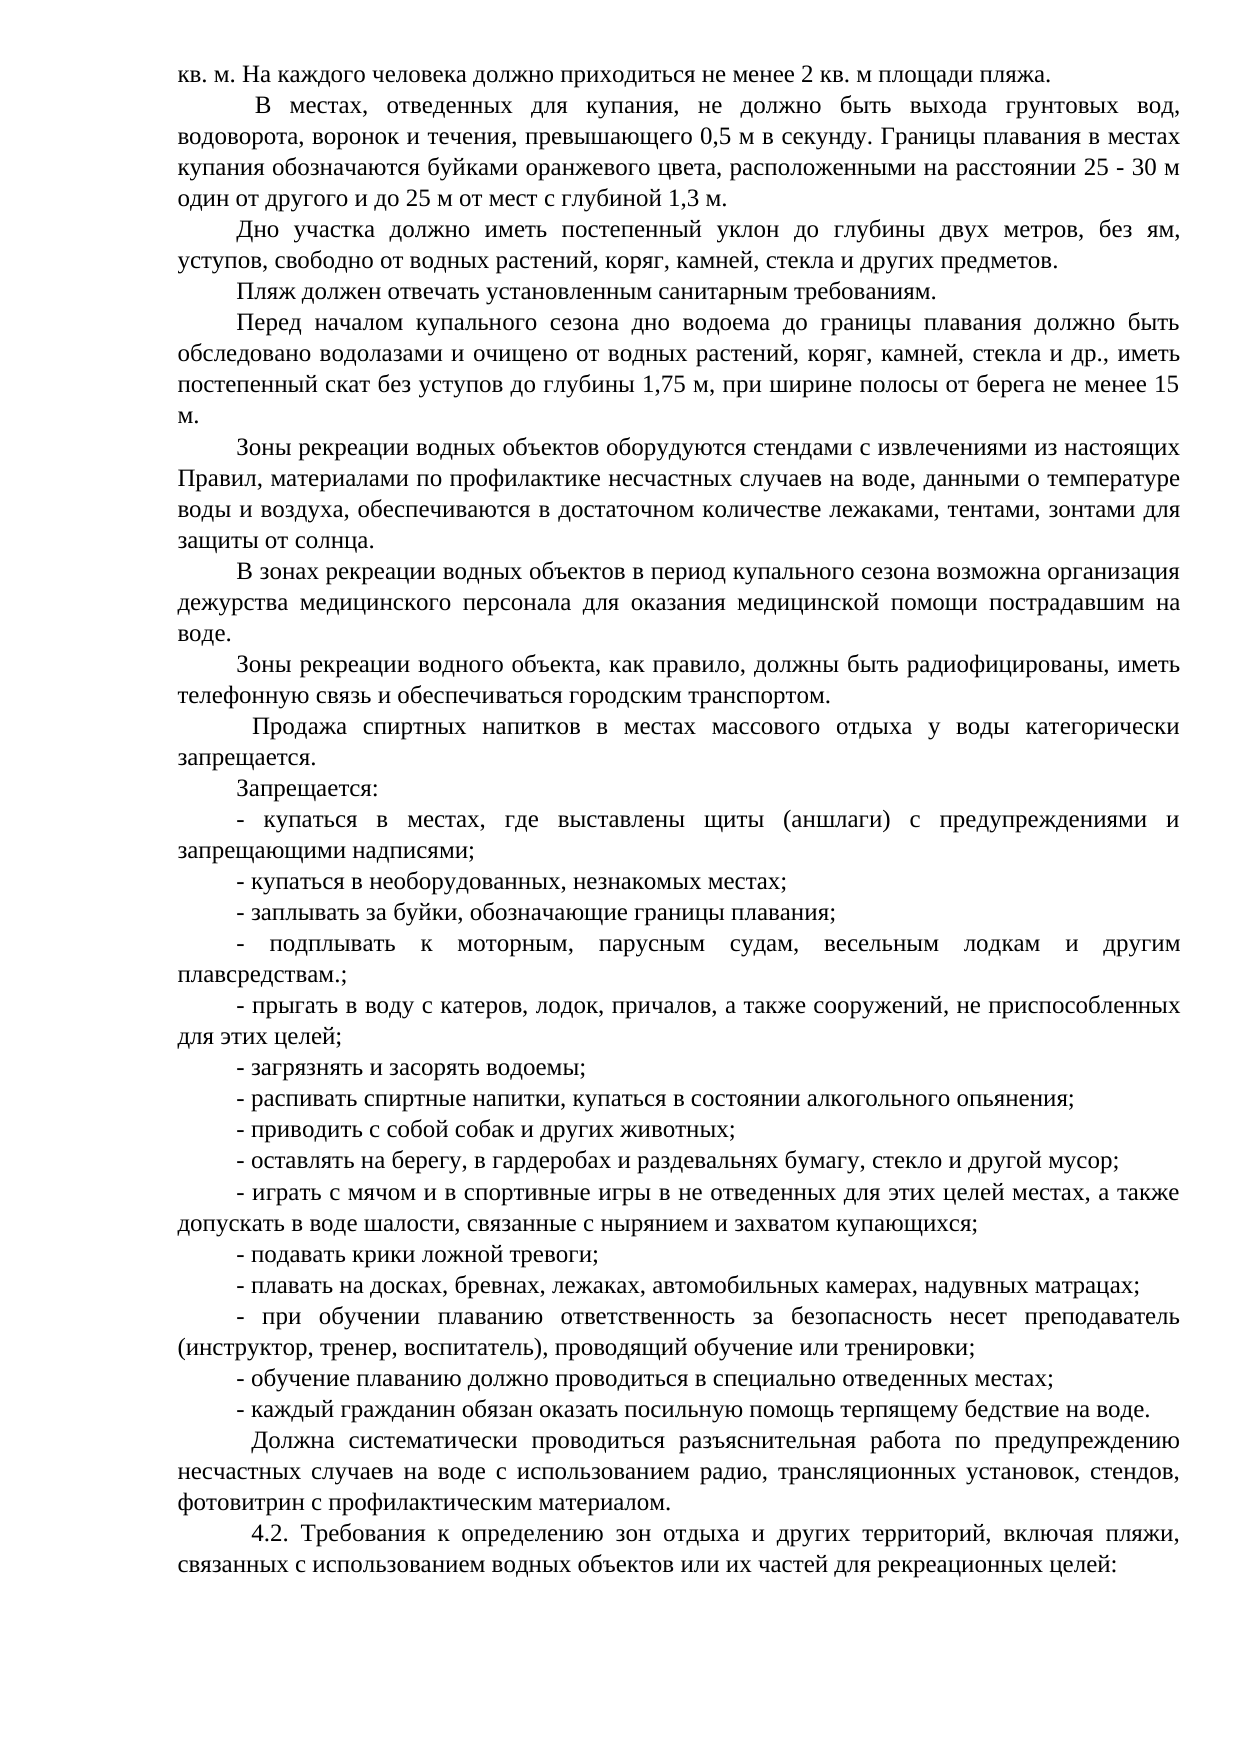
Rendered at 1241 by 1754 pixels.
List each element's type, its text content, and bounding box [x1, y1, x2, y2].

text - каждый гражданин обязан оказать посильную помощь терпящему бедствие на воде. [177, 1394, 1181, 1423]
text - загрязнять и засорять водоемы; [177, 1052, 1181, 1081]
text - приводить с собой собак и других животных; [177, 1114, 1181, 1143]
text - оставлять на берегу, в гардеробах и раздевальнях бумагу, стекло и другой мусор; [177, 1146, 1181, 1174]
text Пляж должен отвечать установленным санитарным требованиям. [177, 276, 1181, 305]
text Перед началом купального сезона дно водоема до границы плавания должно быть обследовано водолазами и очищено от водных растений, коряг, камней, стекла и др., иметь постепенный скат без уступов до глубины 1,75 м, при ширине полосы от берега не менее 15 м. [177, 307, 1181, 429]
text - подавать крики ложной тревоги; [177, 1239, 1181, 1267]
text Дно участка должно иметь постепенный уклон до глубины двух метров, без ям, уступов, свободно от водных растений, коряг, камней, стекла и других предметов. [177, 214, 1181, 274]
text Запрещается: [177, 773, 1181, 802]
text Зоны рекреации водного объекта, как правило, должны быть радиофицированы, иметь телефонную связь и обеспечиваться городским транспортом. [177, 649, 1181, 709]
text - прыгать в воду с катеров, лодок, причалов, а также сооружений, не приспособленных для этих целей; [177, 990, 1181, 1050]
text - распивать спиртные напитки, купаться в состоянии алкогольного опьянения; [177, 1083, 1181, 1112]
text - обучение плаванию должно проводиться в специально отведенных местах; [177, 1363, 1181, 1392]
text - при обучении плаванию ответственность за безопасность несет преподаватель (инструктор, тренер, воспитатель), проводящий обучение или тренировки; [177, 1301, 1181, 1361]
text - заплывать за буйки, обозначающие границы плавания; [177, 897, 1181, 926]
text - играть с мячом и в спортивные игры в не отведенных для этих целей местах, а также допускать в воде шалости, связанные с нырянием и захватом купающихся; [177, 1177, 1181, 1236]
text - купаться в местах, где выставлены щиты (аншлаги) с предупреждениями и запрещающими надписями; [177, 804, 1181, 864]
text - купаться в необорудованных, незнакомых местах; [177, 866, 1181, 895]
text Продажа спиртных напитков в местах массового отдыха у воды категорически запрещается. [177, 711, 1181, 771]
text В местах, отведенных для купания, не должно быть выхода грунтовых вод, водоворота, воронок и течения, превышающего 0,5 м в секунду. Границы плавания в местах купания обозначаются буйками оранжевого цвета, расположенными на расстоянии 25 - 30 м один от другого и до 25 м от мест с глубиной 1,3 м. [177, 90, 1181, 212]
text 4.2. Требования к определению зон отдыха и других территорий, включая пляжи, связанных с использованием водных объектов или их частей для рекреационных целей: [177, 1518, 1181, 1578]
text - плавать на досках, бревнах, лежаках, автомобильных камерах, надувных матрацах; [177, 1270, 1181, 1298]
text Зоны рекреации водных объектов оборудуются стендами с извлечениями из настоящих Правил, материалами по профилактике несчастных случаев на воде, данными о температуре воды и воздуха, обеспечиваются в достаточном количестве лежаками, тентами, зонтами для защиты от солнца. [177, 432, 1181, 553]
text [177, 59, 1181, 88]
text В зонах рекреации водных объектов в период купального сезона возможна организация дежурства медицинского персонала для оказания медицинской помощи пострадавшим на воде. [177, 556, 1181, 647]
text - подплывать к моторным, парусным судам, весельным лодкам и другим плавсредствам.; [177, 928, 1181, 988]
text Должна систематически проводиться разъяснительная работа по предупреждению несчастных случаев на воде с использованием радио, трансляционных установок, стендов, фотовитрин с профилактическим материалом. [177, 1425, 1181, 1516]
